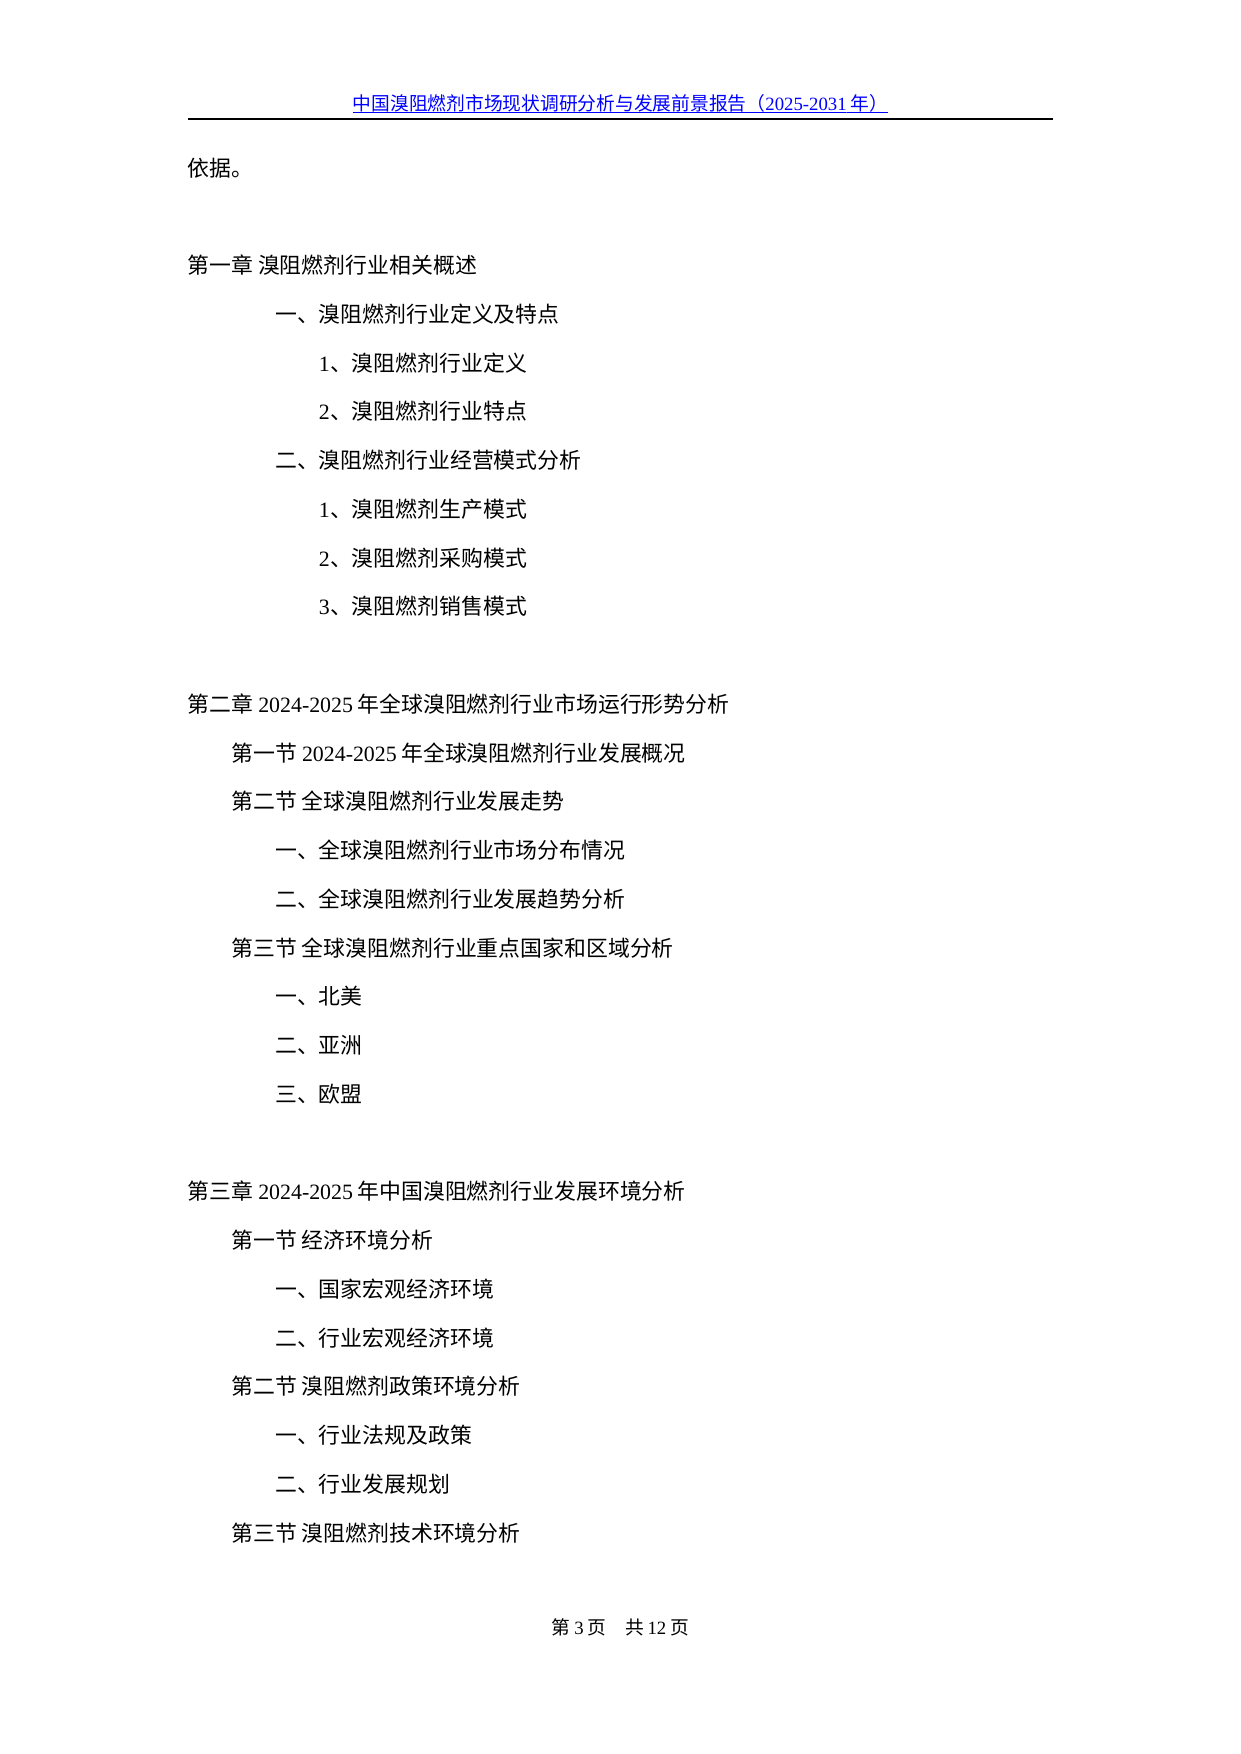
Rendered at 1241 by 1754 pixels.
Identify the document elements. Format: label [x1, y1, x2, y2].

text [187, 150, 1053, 1548]
